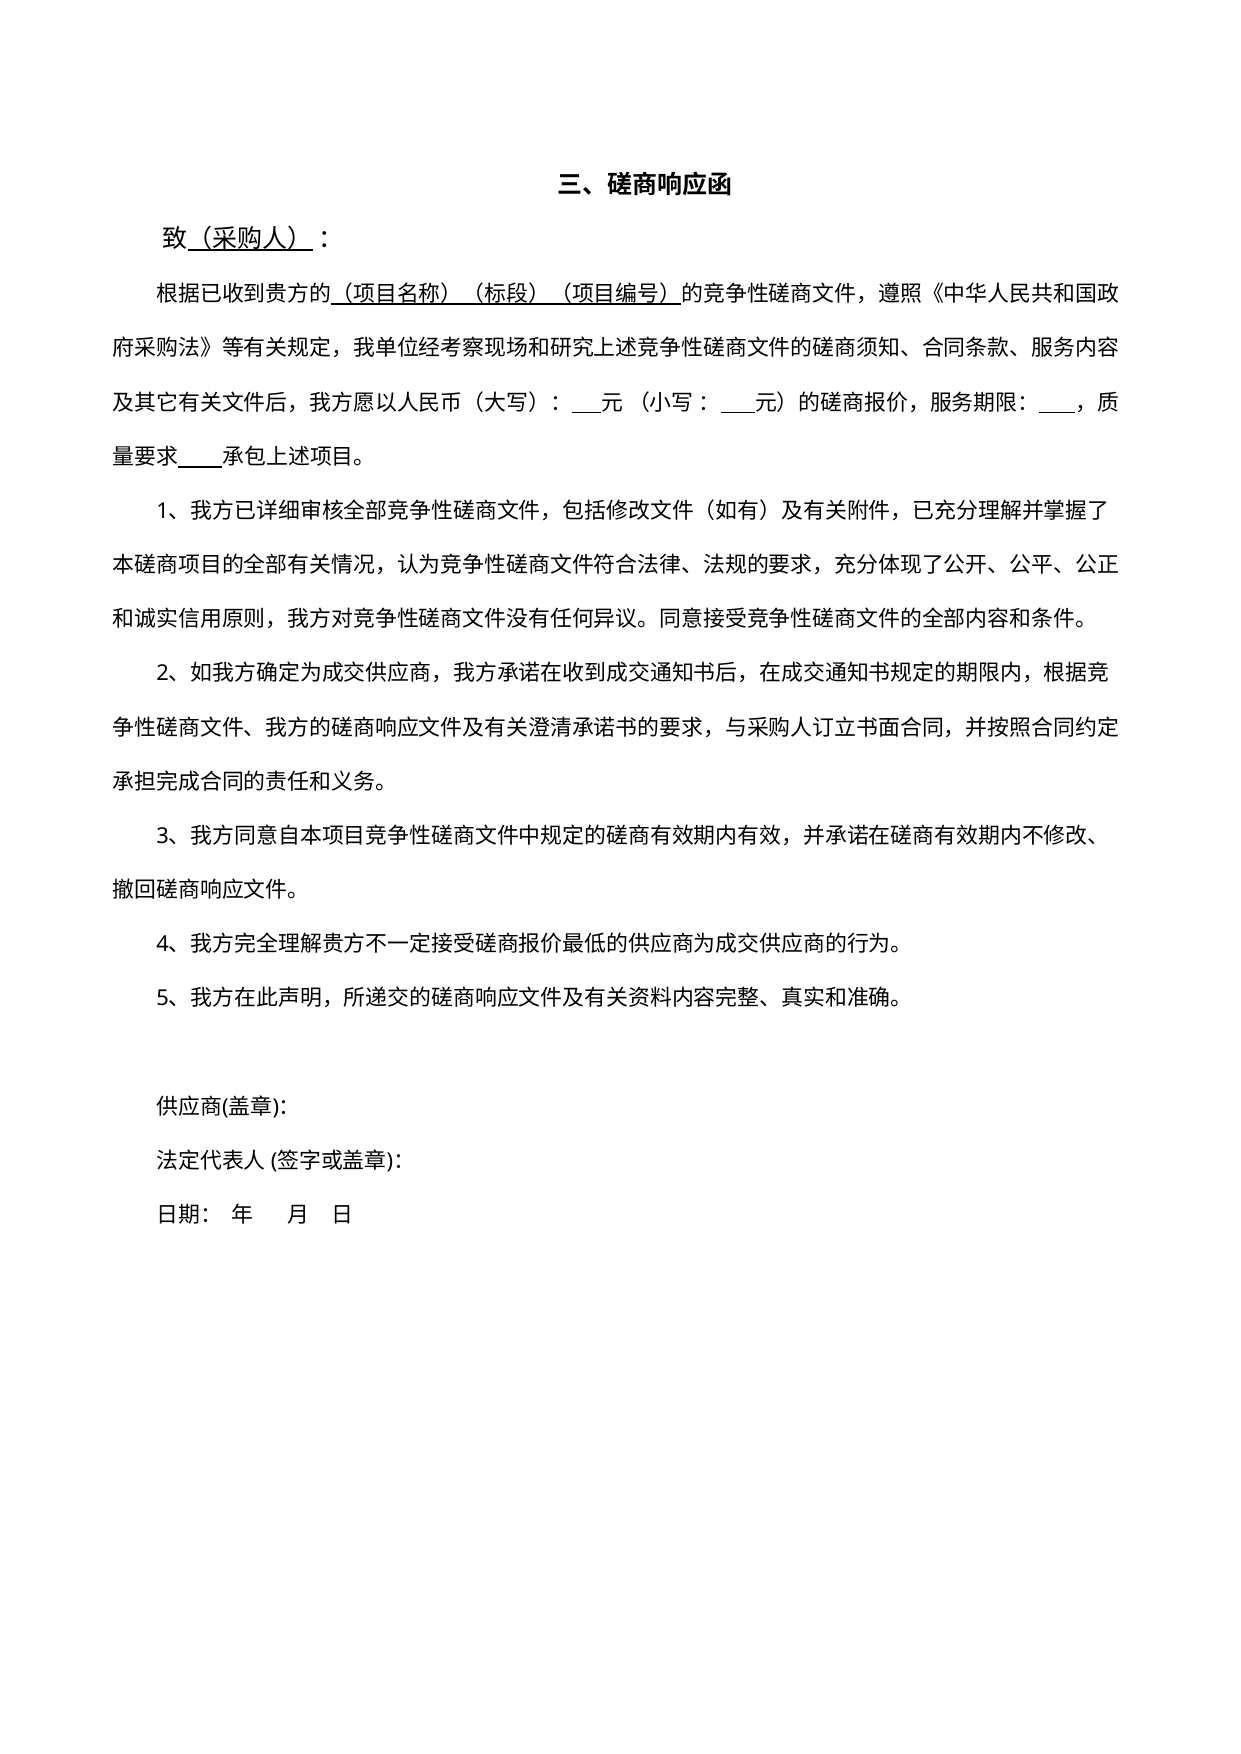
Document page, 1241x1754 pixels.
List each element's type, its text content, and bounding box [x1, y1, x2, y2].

text 法定代表人 (签字或盖章)： [112, 1125, 1128, 1179]
text 5、我方在此声明，所递交的磋商响应文件及有关资料内容完整、真实和准确。 [112, 962, 1128, 1017]
text 日期： 年 月 日 [112, 1179, 1128, 1233]
text 1、我方已详细审核全部竞争性磋商文件，包括修改文件（如有）及有关附件，已充分理解并掌握了本磋商项目的全部有关情况，认为竞争性磋商文件符合法律、法规的要求，充分体现了公开、公平、公正和诚实信用原则，我方对竞争性磋商文件没有任何异议。同意接受竞争性磋商文件的全部内容和条件。 [112, 475, 1128, 637]
text 三、磋商响应函 [112, 150, 1128, 204]
text 4、我方完全理解贵方不一定接受磋商报价最低的供应商为成交供应商的行为。 [112, 908, 1128, 962]
text 根据已收到贵方的（项目名称）（标段）（项目编号）的竞争性磋商文件，遵照《中华人民共和国政府采购法》等有关规定，我单位经考察现场和研究上述竞争性磋商文件的磋商须知、合同条款、服务内容及其它有关文件后，我方愿以人民币（大写）： 元 （小写 ： 元）的磋商报价，服务期限： ，质量要求 承包上述项目。 [112, 258, 1128, 475]
text 供应商(盖章)： [112, 1071, 1128, 1125]
text 3、我方同意自本项目竞争性磋商文件中规定的磋商有效期内有效，并承诺在磋商有效期内不修改、撤回磋商响应文件。 [112, 800, 1128, 908]
text 2、如我方确定为成交供应商，我方承诺在收到成交通知书后，在成交通知书规定的期限内，根据竞争性磋商文件、我方的磋商响应文件及有关澄清承诺书的要求，与采购人订立书面合同，并按照合同约定承担完成合同的责任和义务。 [112, 637, 1128, 800]
text 致（采购人） ： [112, 204, 1128, 258]
